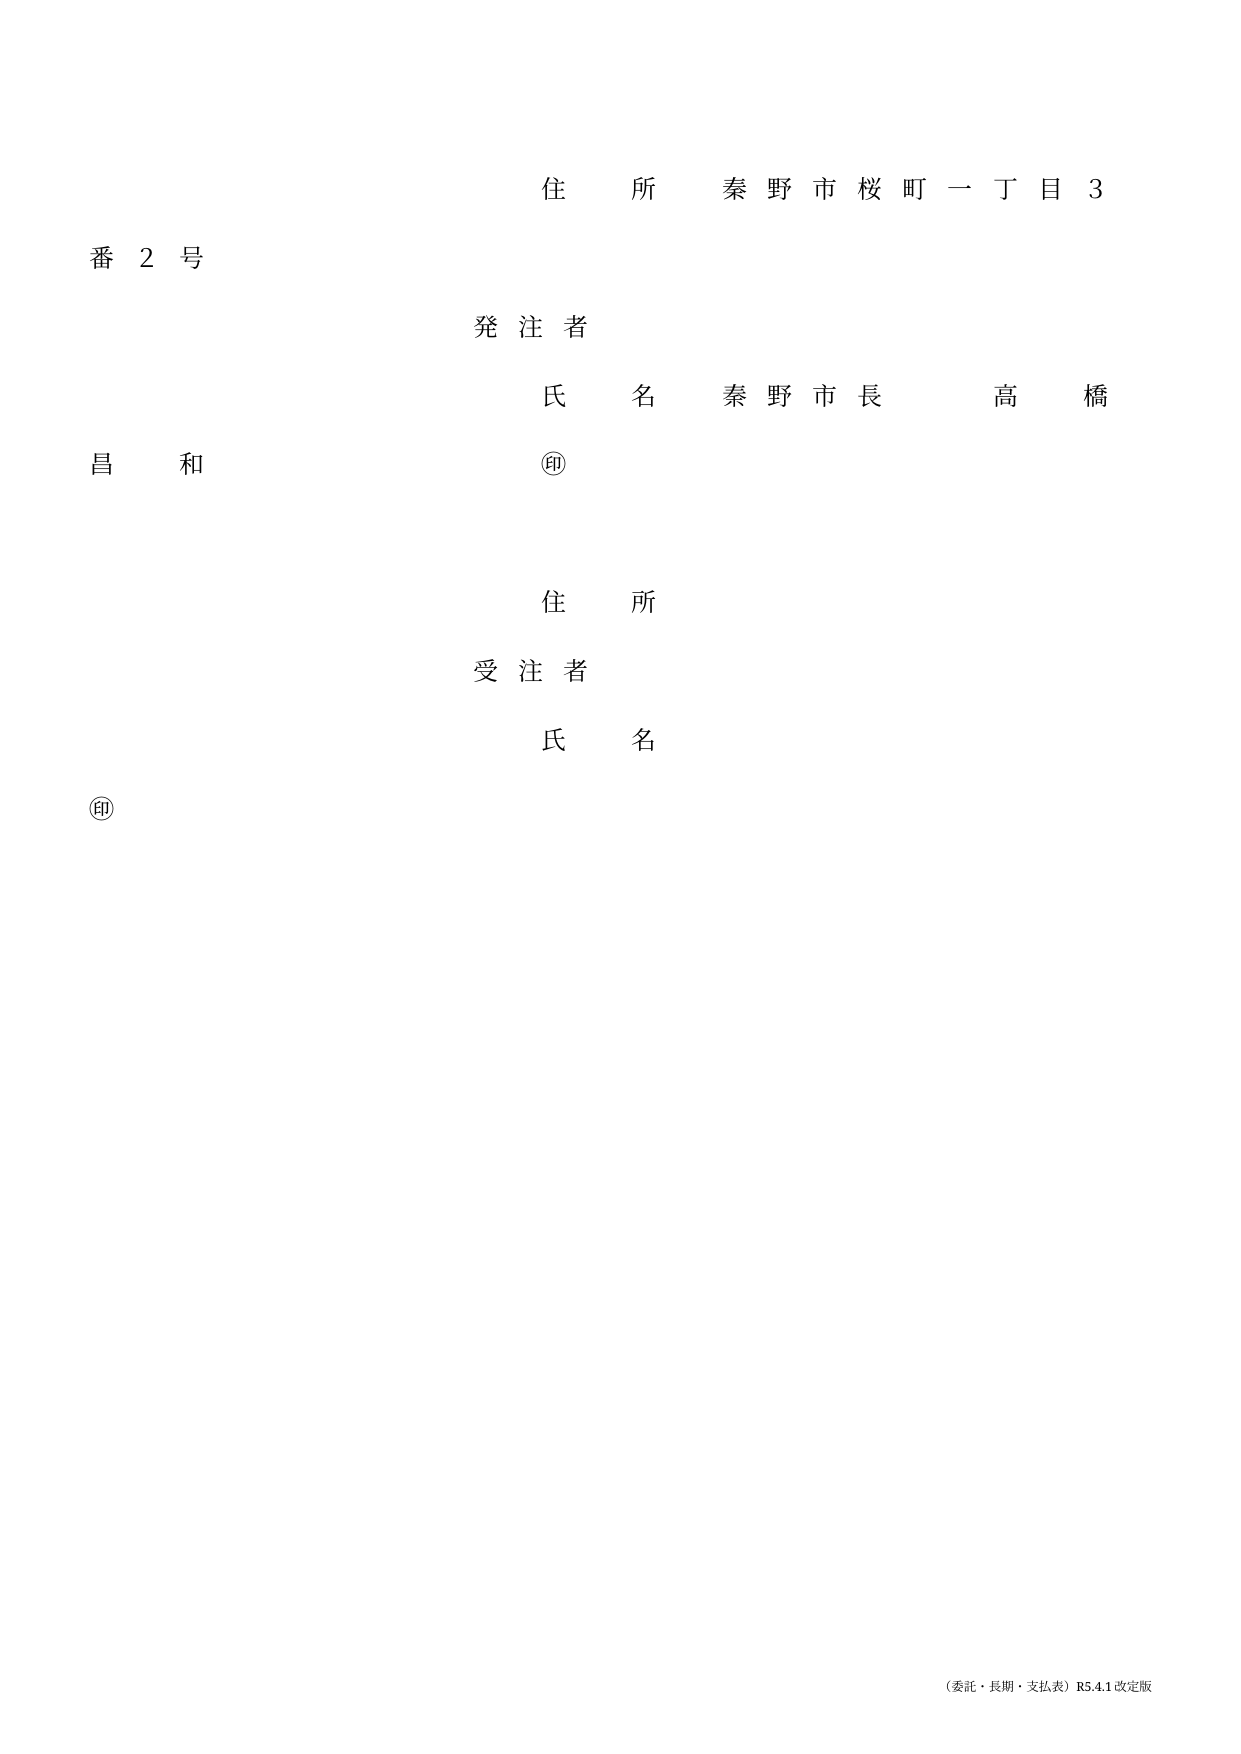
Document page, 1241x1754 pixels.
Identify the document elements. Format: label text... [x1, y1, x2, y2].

text 発注者 [89, 291, 1151, 360]
text 氏 名 ㊞ [89, 704, 1151, 842]
text 住 所 秦野市桜町一丁目３番２号 [89, 153, 1129, 291]
text 受注者 [89, 636, 1151, 704]
text 住 所 [89, 567, 1151, 636]
text 氏 名 秦野市長 高 橋 昌 和 ㊞ [89, 360, 1151, 498]
